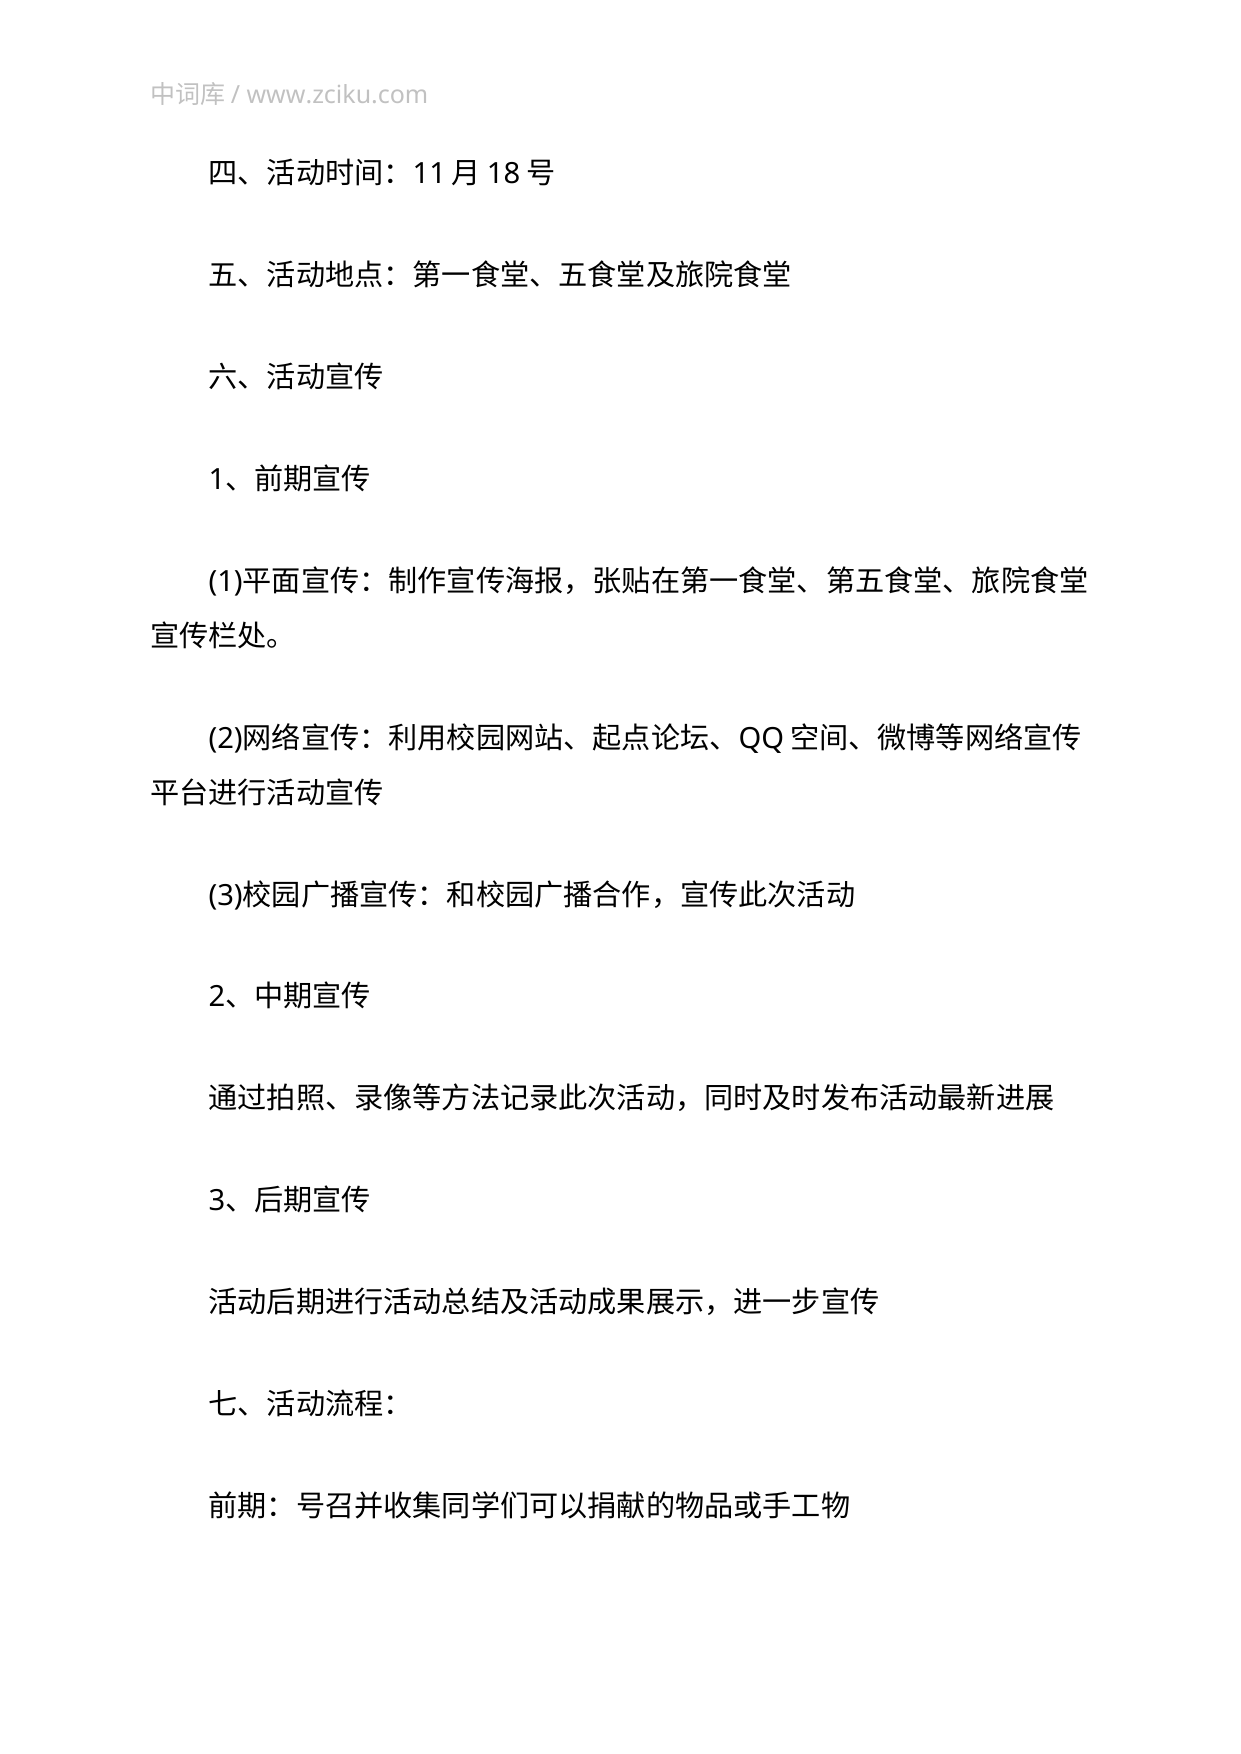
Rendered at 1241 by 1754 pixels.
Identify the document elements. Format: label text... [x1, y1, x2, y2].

text (1)平面宣传：制作宣传海报，张贴在第一食堂、第五食堂、旅院食堂宣传栏处。 [150, 557, 1090, 655]
text 前期：号召并收集同学们可以捐献的物品或手工物 [150, 1482, 1090, 1524]
text (3)校园广播宣传：和校园广播合作，宣传此次活动 [150, 871, 1090, 913]
text (2)网络宣传：利用校园网站、起点论坛、QQ空间、微博等网络宣传平台进行活动宣传 [150, 714, 1090, 812]
text 五、活动地点：第一食堂、五食堂及旅院食堂 [150, 252, 1090, 294]
text 2、中期宣传 [150, 973, 1090, 1015]
text 1、前期宣传 [150, 456, 1090, 498]
text 四、活动时间：11月18号 [150, 150, 1090, 192]
text 活动后期进行活动总结及活动成果展示，进一步宣传 [150, 1279, 1090, 1321]
text 六、活动宣传 [150, 354, 1090, 396]
text 七、活动流程： [150, 1381, 1090, 1423]
text 3、后期宣传 [150, 1177, 1090, 1219]
text 通过拍照、录像等方法记录此次活动，同时及时发布活动最新进展 [150, 1075, 1090, 1117]
